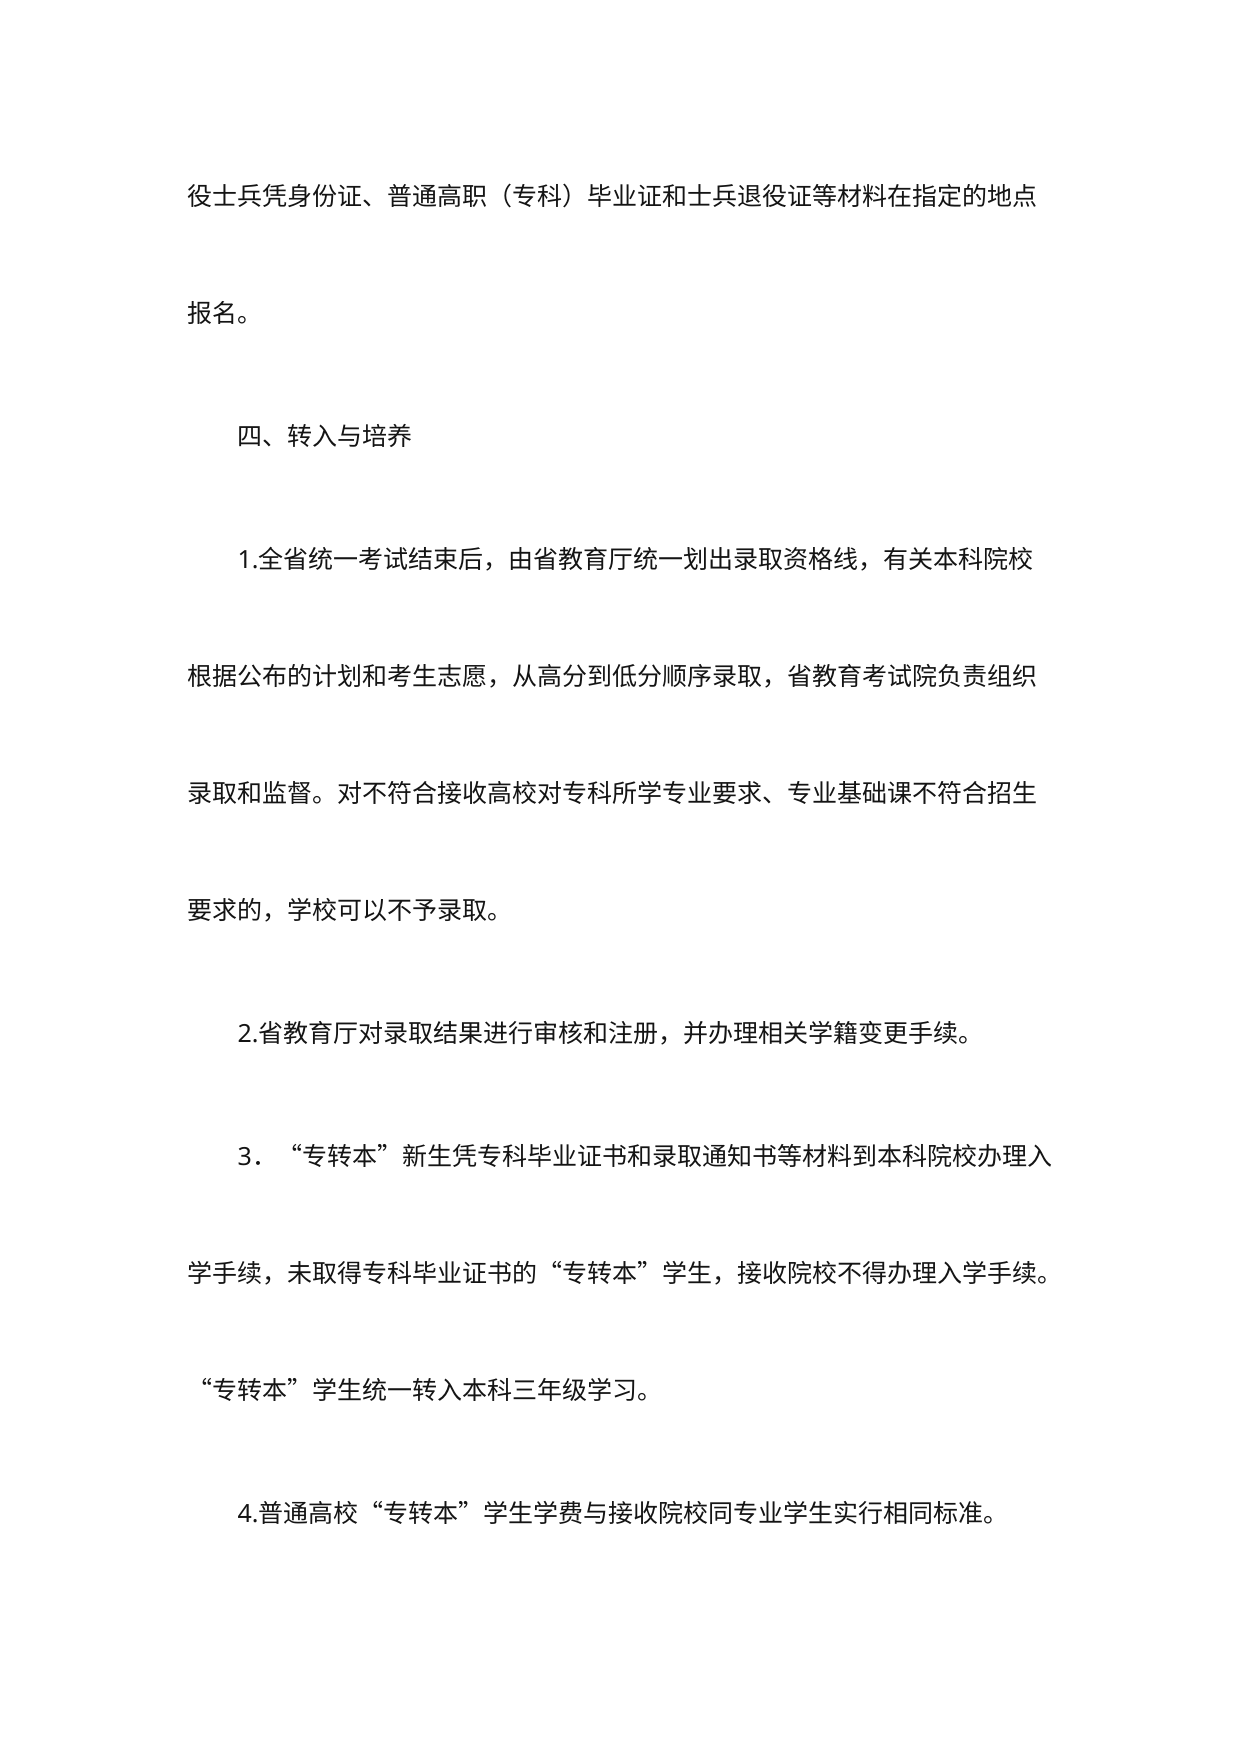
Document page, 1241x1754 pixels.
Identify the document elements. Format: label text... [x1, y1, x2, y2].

text 2.省教育厅对录取结果进行审核和注册，并办理相关学籍变更手续。 [187, 999, 1053, 1064]
text 四、转入与培养 [187, 402, 1053, 467]
text 1.全省统一考试结束后，由省教育厅统一划出录取资格线，有关本科院校根据公布的计划和考生志愿，从高分到低分顺序录取，省教育考试院负责组织录取和监督。对不符合接收高校对专科所学专业要求、专业基础课不符合招生要求的，学校可以不予录取。 [187, 525, 1053, 941]
text 3．“专转本”新生凭专科毕业证书和录取通知书等材料到本科院校办理入学手续，未取得专科毕业证书的“专转本”学生，接收院校不得办理入学手续。“专转本”学生统一转入本科三年级学习。 [187, 1122, 1053, 1421]
text 4.普通高校“专转本”学生学费与接收院校同专业学生实行相同标准。 [187, 1479, 1053, 1544]
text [187, 162, 1053, 344]
